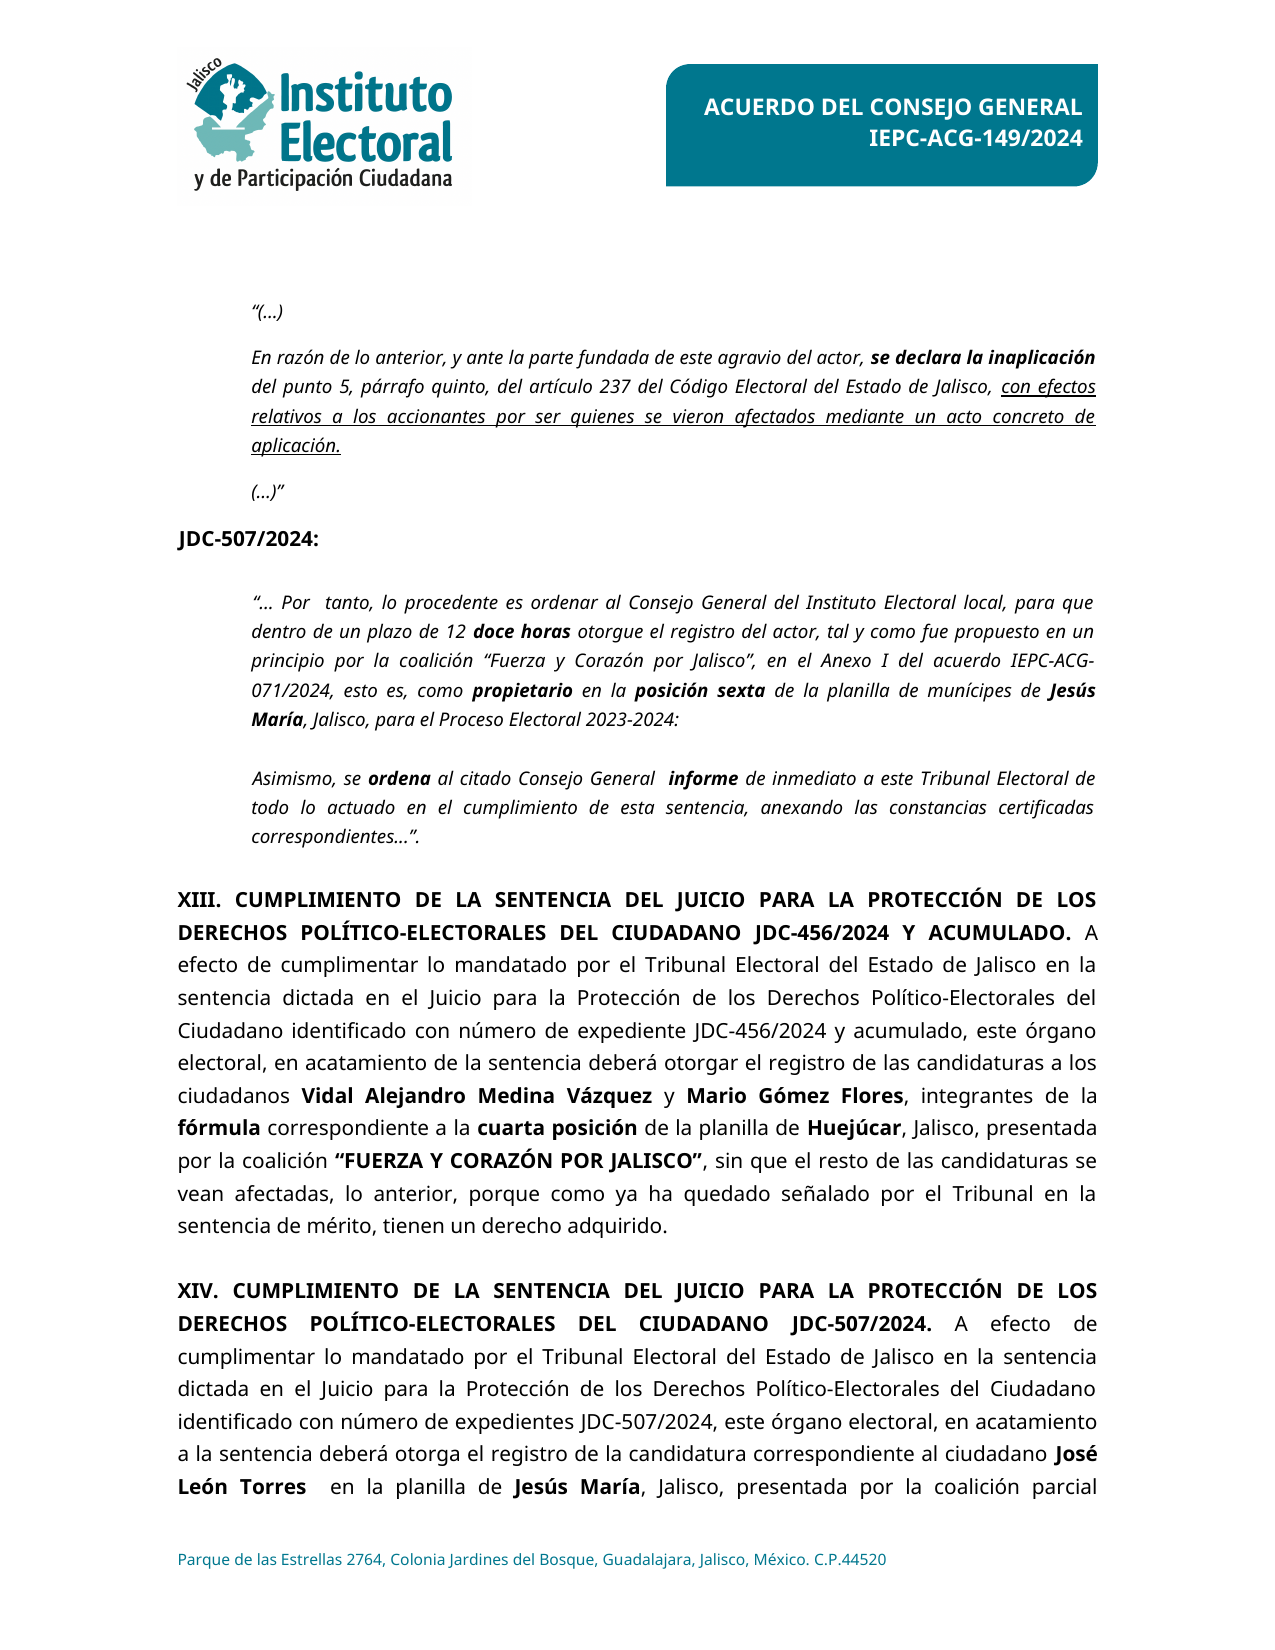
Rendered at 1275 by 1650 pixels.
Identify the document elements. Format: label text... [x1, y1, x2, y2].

picture [177, 47, 473, 206]
text (…)” [251, 478, 1098, 504]
text En razón de lo anterior, y ante la parte fundada de este agravio del actor, se declara la inaplicación del punto 5, párrafo quinto, del artículo 237 del Código Electoral del Estado de Jalisco, con efectos relativos a los accionantes por ser quienes se vieron afectados mediante un acto concreto de aplicación. [251, 344, 1098, 458]
text “(…) [251, 298, 1098, 324]
text “… Por tanto, lo procedente es ordenar al Consejo General del Instituto Electoral local, para que dentro de un plazo de 12 doce horas otorgue el registro del actor, tal y como fue propuesto en un principio por la coalición “Fuerza y Corazón por Jalisco”, en el Anexo I del acuerdo IEPC-ACG-071/2024, esto es, como propietario en la posición sexta de la planilla de munícipes de Jesús María, Jalisco, para el Proceso Electoral 2023-2024: [251, 589, 1098, 732]
text JDC-507/2024: [177, 524, 1098, 552]
text XIII. CUMPLIMIENTO DE LA SENTENCIA DEL JUICIO PARA LA PROTECCIÓN DE LOS DERECHOS POLÍTICO-ELECTORALES DEL CIUDADANO JDC-456/2024 Y ACUMULADO. A efecto de cumplimentar lo mandatado por el Tribunal Electoral del Estado de Jalisco en la sentencia dictada en el Juicio para la Protección de los Derechos Político-Electorales del Ciudadano identificado con número de expediente JDC-456/2024 y acumulado, este órgano electoral, en acatamiento de la sentencia deberá otorgar el registro de las candidaturas a los ciudadanos Vidal Alejandro Medina Vázquez y Mario Gómez Flores, integrantes de la fórmula correspondiente a la cuarta posición de la planilla de Huejúcar, Jalisco, presentada por la coalición “FUERZA Y CORAZÓN POR JALISCO”, sin que el resto de las candidaturas se vean afectadas, lo anterior, porque como ya ha quedado señalado por el Tribunal en la sentencia de mérito, tienen un derecho adquirido. [177, 885, 1098, 1240]
text Asimismo, se ordena al citado Consejo General informe de inmediato a este Tribunal Electoral de todo lo actuado en el cumplimiento de esta sentencia, anexando las constancias certificadas correspondientes...”. [251, 765, 1098, 849]
